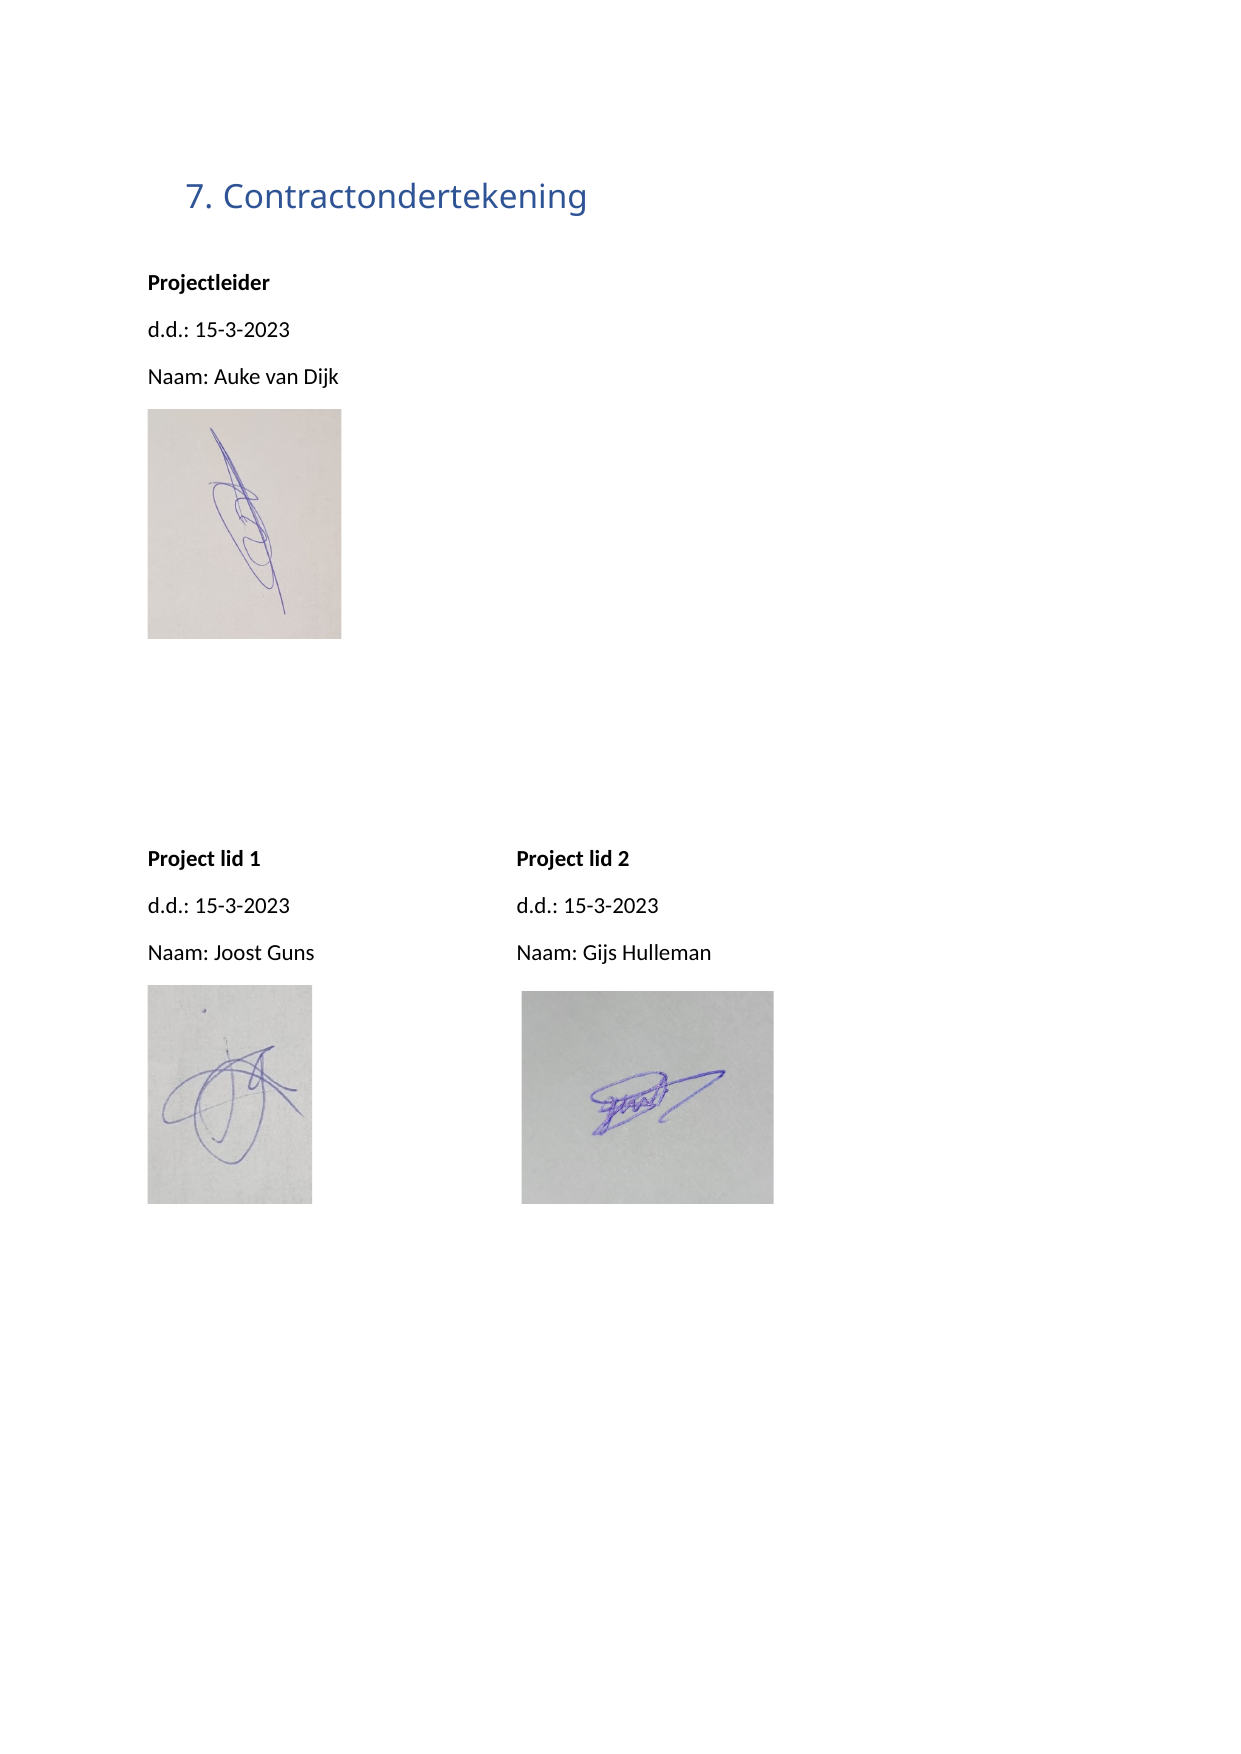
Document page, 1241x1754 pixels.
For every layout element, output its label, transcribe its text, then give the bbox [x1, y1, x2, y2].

subtitle Contractondertekening [185, 173, 1093, 218]
text d.d.: 15-3-2023 [148, 315, 1093, 343]
text d.d.: 15-3-2023 d.d.: 15-3-2023 [148, 891, 1093, 919]
text Naam: Joost Guns Naam: Gijs Hulleman [148, 938, 1093, 966]
picture [521, 991, 774, 1204]
text Naam: Auke van Dijk [148, 362, 1093, 390]
picture [147, 985, 313, 1204]
text Projectleider [148, 268, 1093, 296]
picture [147, 409, 342, 639]
text Project lid 1 Project lid 2 [148, 844, 1093, 873]
